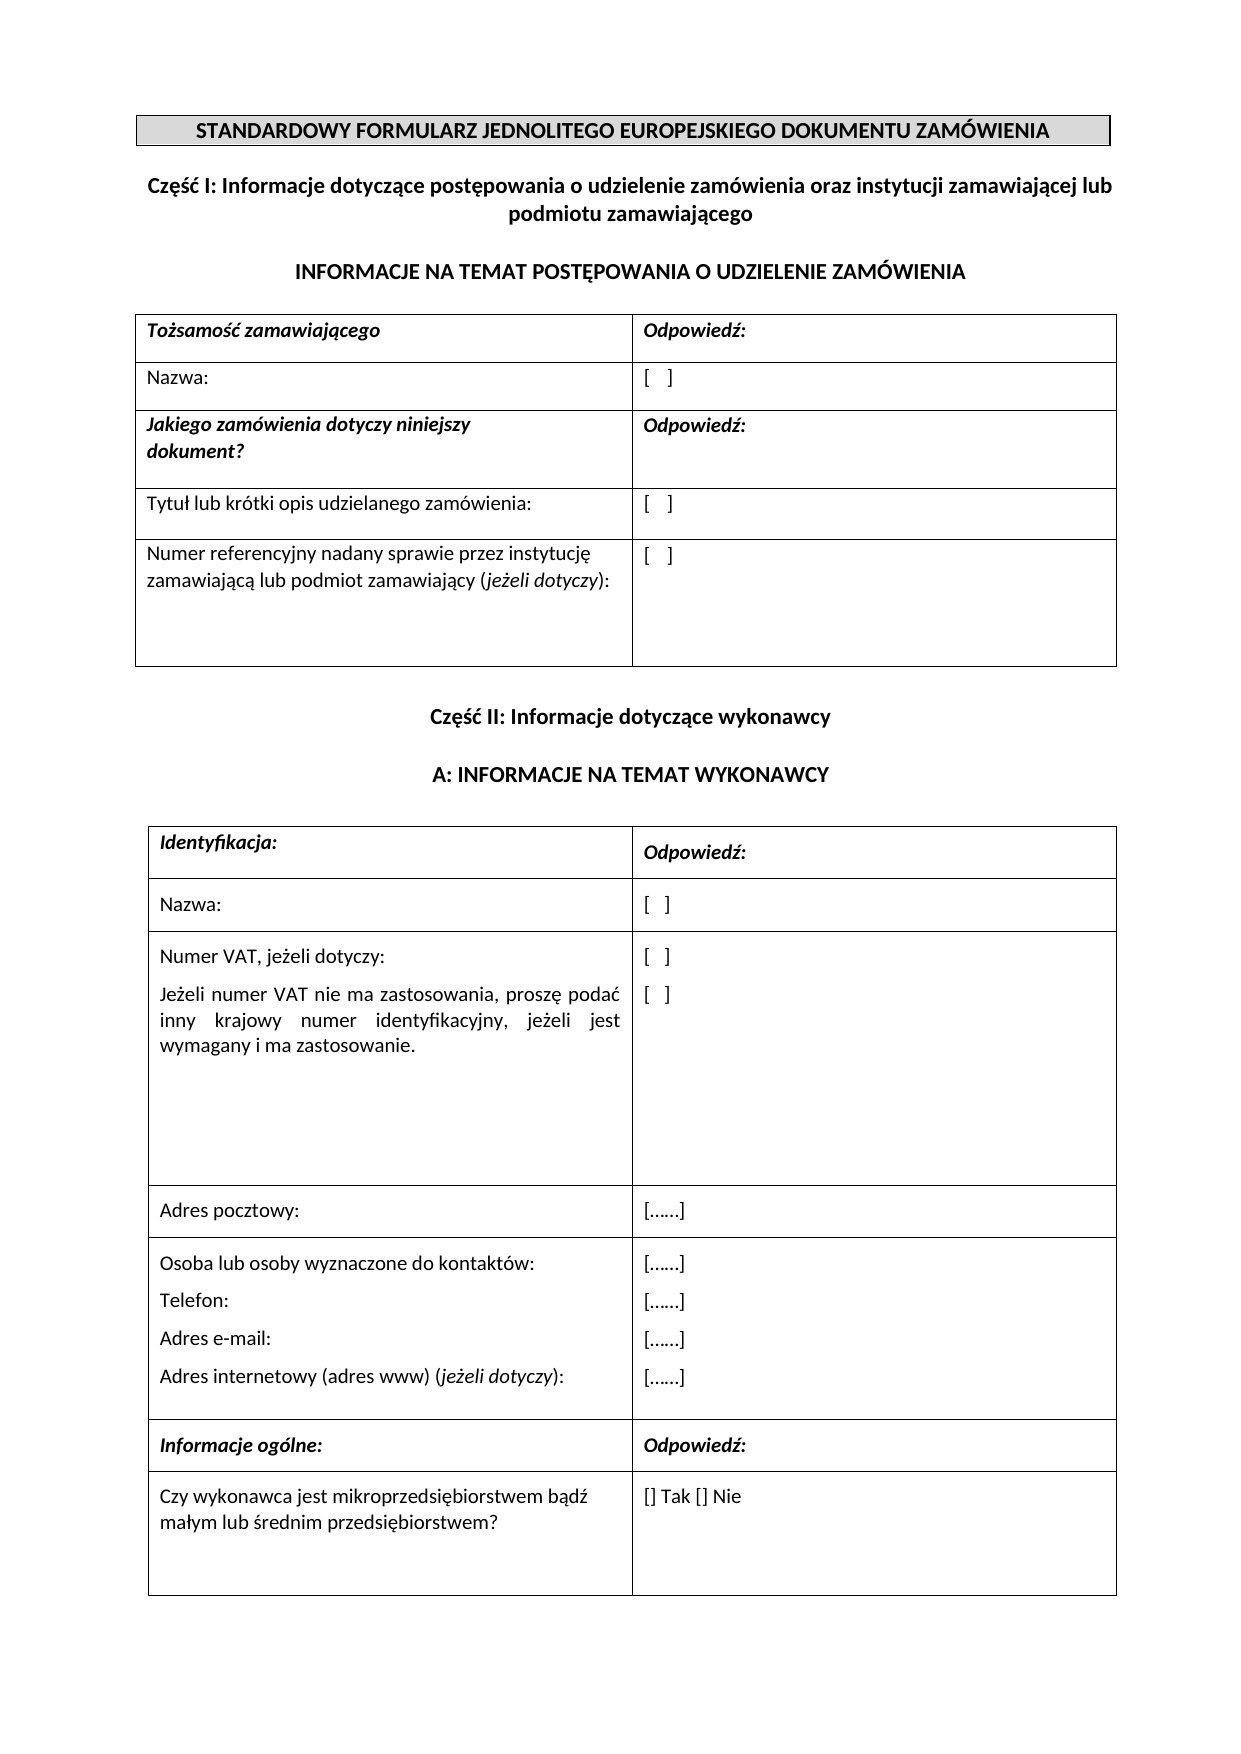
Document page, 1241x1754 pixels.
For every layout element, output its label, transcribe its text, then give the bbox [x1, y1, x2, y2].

table_cell Odpowiedź: [633, 1420, 1116, 1471]
table_header Odpowiedź: [633, 315, 1116, 362]
table_header Tożsamość zamawiającego [136, 315, 632, 362]
table_cell Nazwa: [136, 363, 632, 410]
table_cell ] [658, 363, 1116, 410]
table_cell Nazwa: [149, 879, 632, 931]
table_cell Jakiego zamówienia dotyczy niniejszy dokument? [136, 411, 632, 488]
table_header Identyfikacja: [149, 827, 632, 878]
table_cell Numer referencyjny nadany sprawie przez instytucję zamawiającą lub podmiot zamawiający (jeżeli dotyczy): [136, 540, 632, 666]
text Część II: Informacje dotyczące wykonawcy [135, 702, 1126, 730]
text INFORMACJE NA TEMAT POSTĘPOWANIA O UDZIELENIE ZAMÓWIENIA [135, 257, 1126, 285]
table_cell Osoba lub osoby wyznaczone do kontaktów: Telefon: Adres e-mail: Adres internetowy (adres www) (jeżeli dotyczy): [149, 1238, 632, 1418]
table_cell [ ] [ ] [633, 932, 1116, 1185]
table_cell Informacje ogólne: [149, 1420, 632, 1471]
table_cell Numer VAT, jeżeli dotyczy: Jeżeli numer VAT nie ma zastosowania, proszę podać inny krajowy numer identyfikacyjny, jeżeli jest wymagany i ma zastosowanie. [149, 932, 632, 1185]
table_cell [……] [……] [……] [……] [633, 1238, 1116, 1418]
table_cell Odpowiedź: [633, 411, 1116, 488]
table_header Odpowiedź: [633, 827, 1116, 878]
table_cell Czy wykonawca jest mikroprzedsiębiorstwem bądź małym lub średnim przedsiębiorstwem? [149, 1472, 632, 1595]
text Część I: Informacje dotyczące postępowania o udzielenie zamówienia oraz instytucji zamawiającej lub podmiotu zamawiającego [135, 171, 1126, 227]
table_cell [ [633, 540, 658, 666]
table_cell ] [658, 540, 1116, 666]
table_cell [ ] [633, 879, 1116, 931]
table_cell [ [633, 363, 658, 410]
table_header STANDARDOWY FORMULARZ JEDNOLITEGO EUROPEJSKIEGO DOKUMENTU ZAMÓWIENIA [137, 116, 1109, 144]
table_cell ] [658, 489, 1116, 539]
text A: INFORMACJE NA TEMAT WYKONAWCY [135, 760, 1126, 788]
table_cell [ [633, 489, 658, 539]
table_cell Tytuł lub krótki opis udzielanego zamówienia: [136, 489, 632, 539]
table_cell [] Tak [] Nie [633, 1472, 1116, 1595]
table_cell Adres pocztowy: [149, 1186, 632, 1237]
table_cell [……] [633, 1186, 1116, 1237]
